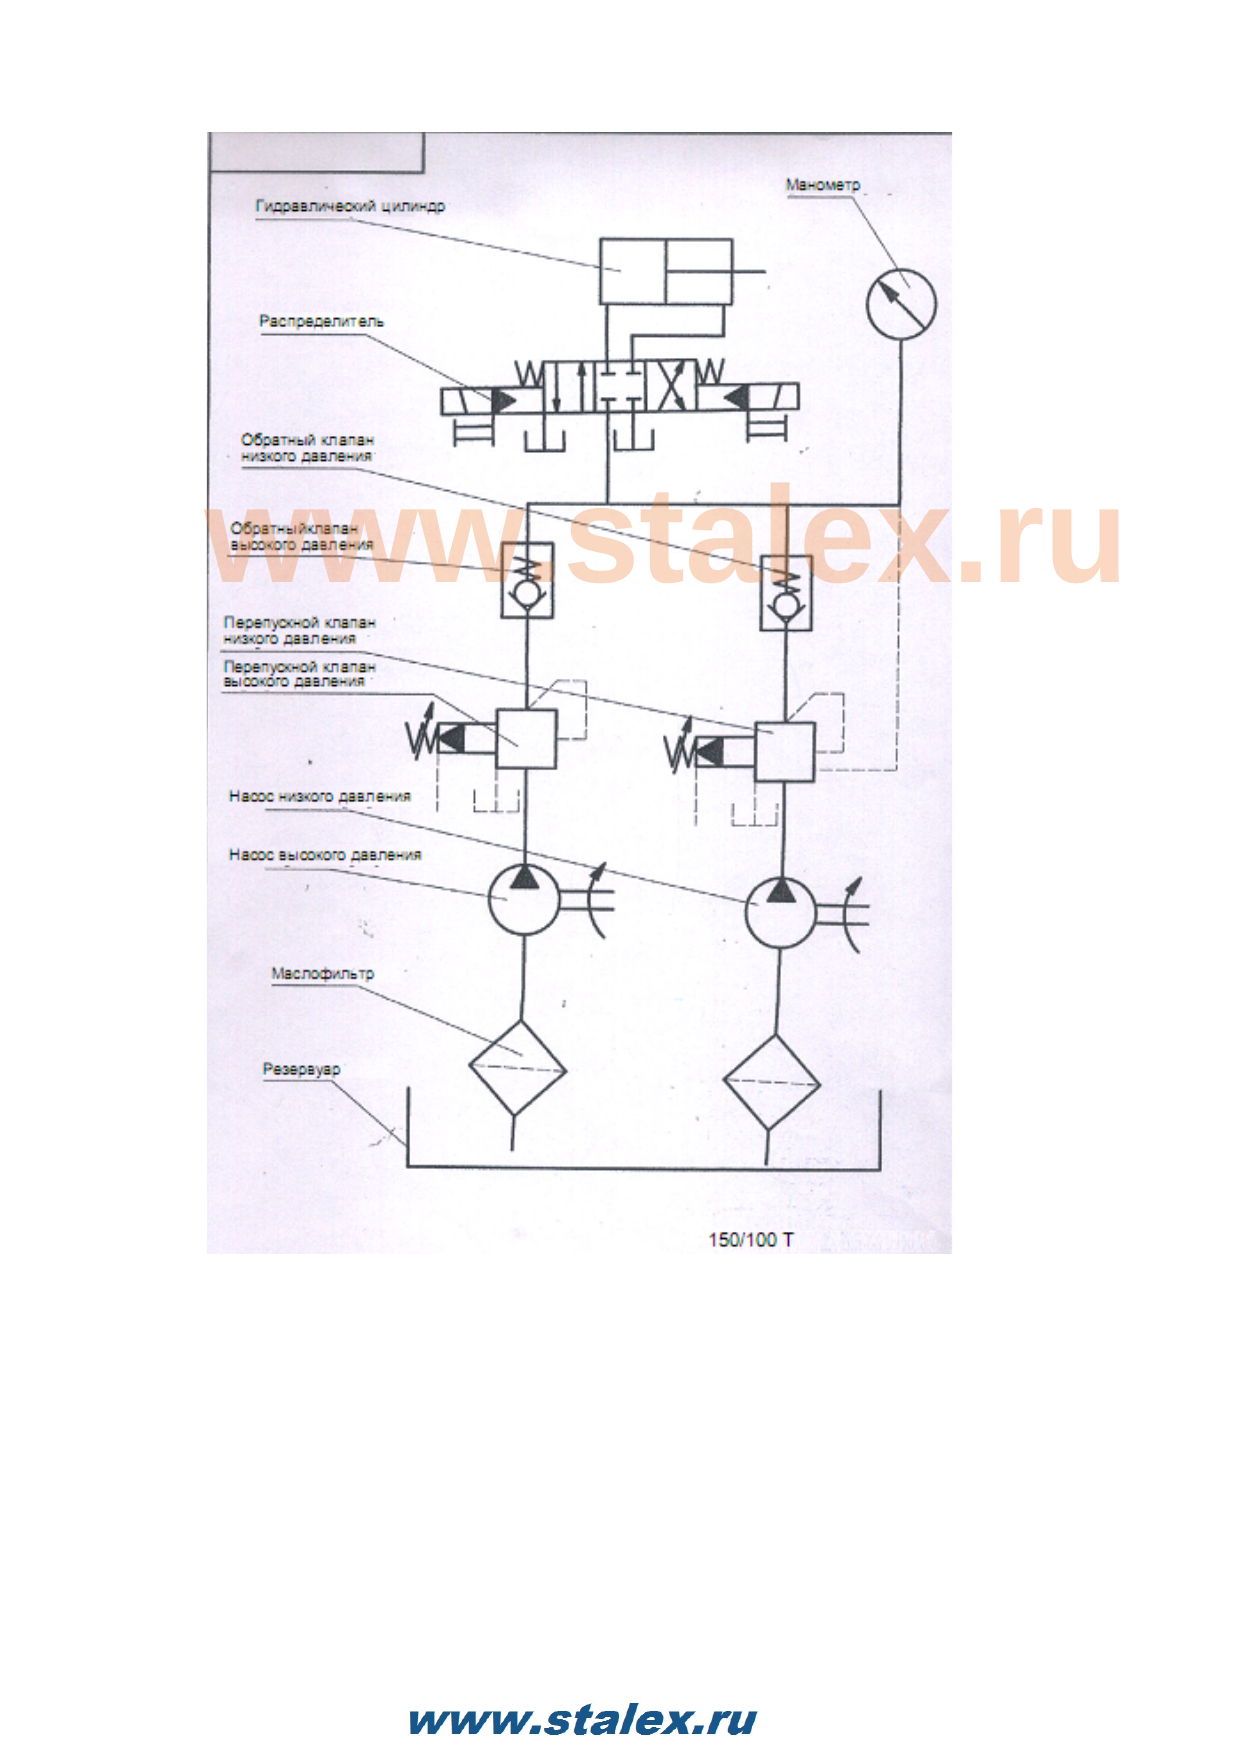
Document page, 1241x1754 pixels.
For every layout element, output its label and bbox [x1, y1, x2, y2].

picture [206, 132, 953, 1254]
picture [393, 1694, 766, 1754]
